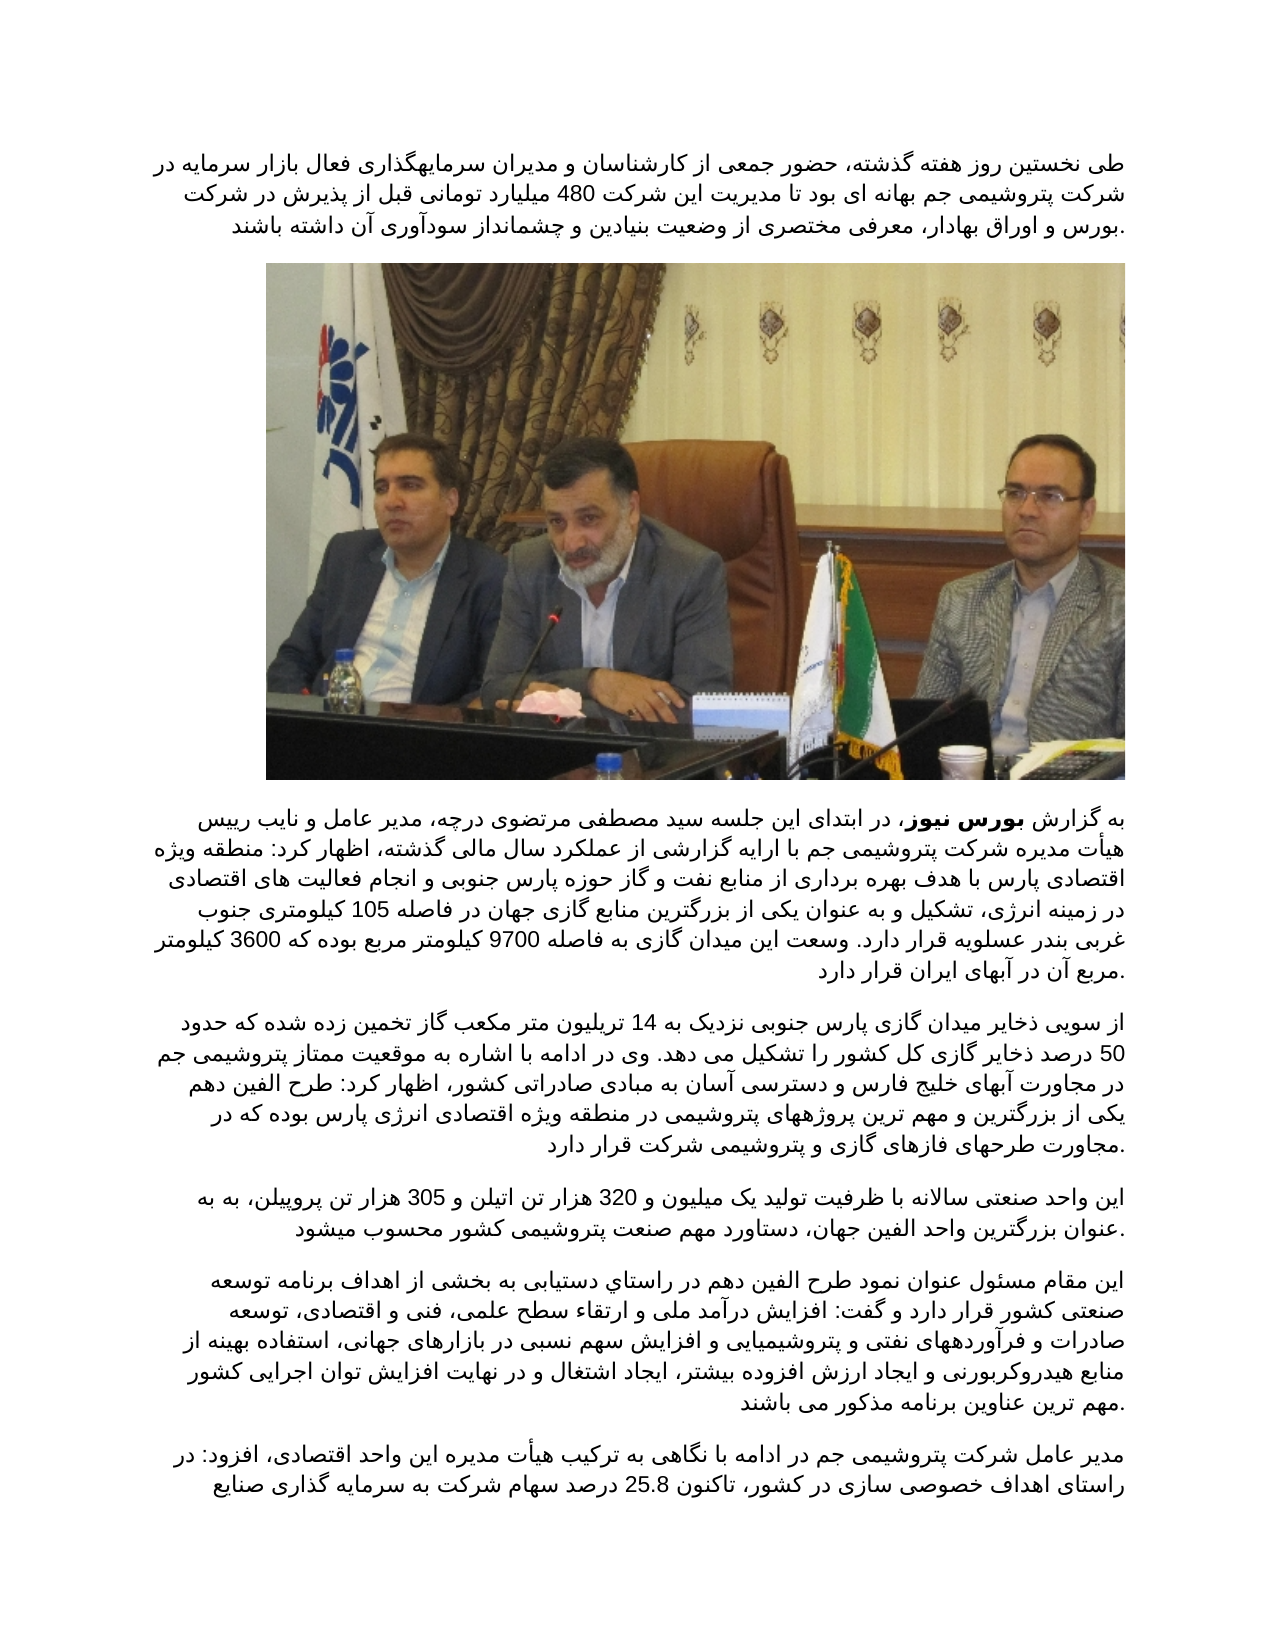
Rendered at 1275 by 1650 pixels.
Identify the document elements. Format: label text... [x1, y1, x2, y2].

text به گزارش بورس نیوز، در ابتدای این جلسه سید مصطفی مرتضوی درچه، مدیر عامل و نایب رییس هیأت مدیره شرکت پتروشیمی جم با ارایه گزارشی از عملکرد سال مالی گذشته، اظهار کرد: منطقه ویژه اقتصادی پارس با هدف بهره برداری از منابع نفت و گاز حوزه پارس جنوبی و انجام فعالیت های اقتصادی در زمینه انرژی، تشکیل و به عنوان یکی از بزرگترین منابع گازی جهان در فاصله 105 کیلومتری جنوب غربی بندر عسلویه قرار دارد. وسعت این میدان گازی به فاصله 9700 کیلومتر مربع بوده که 3600 کیلومتر مربع آن در آبهای ایران قرار دارد. [150, 805, 1125, 984]
text این مقام مسئول عنوان نمود طرح الفین دهم در راستاي دستیابی به بخشی از اهداف برنامه توسعه صنعتی کشور قرار دارد و گفت: افزایش درآمد ملی و ارتقاء سطح علمی، فنی و اقتصادی، توسعه صادرات و فرآوردههای نفتی و پتروشیمیایی و افزایش سهم نسبی در بازارهای جهانی، استفاده بهینه از منابع هیدروکربورنی و ایجاد ارزش افزوده بیشتر، ایجاد اشتغال و در نهایت افزایش توان اجرایی کشور مهم ترین عناوین برنامه مذکور می باشند. [150, 1267, 1125, 1416]
picture [266, 263, 1125, 780]
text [150, 1441, 1125, 1498]
text از سویی ذخایر میدان گازی پارس جنوبی نزدیک به 14 تریلیون متر مکعب گاز تخمین زده شده که حدود 50 درصد ذخایر گازی کل کشور را تشکیل می دهد. وی در ادامه با اشاره به موقعیت ممتاز پتروشیمی جم در مجاورت آبهای خلیج فارس و دسترسی آسان به مبادی صادراتی کشور، اظهار کرد: طرح الفین دهم یکی از بزرگترین و مهم ترین پروژههای پتروشیمی در منطقه ویژه اقتصادی انرژی پارس بوده که در مجاورت طرحهای فازهای گازی و پتروشیمی شرکت قرار دارد. [150, 1009, 1125, 1158]
text این واحد صنعتی سالانه با ظرفیت تولید یک میلیون و 320 هزار تن اتیلن و 305 هزار تن پروپیلن، به به عنوان بزرگترین واحد الفین جهان، دستاورد مهم صنعت پتروشیمی کشور محسوب میشود. [150, 1183, 1125, 1242]
text طی نخستین روز هفته گذشته، حضور جمعی از کارشناسان و مدیران سرمایهگذاری فعال بازار سرمایه در شرکت پتروشیمی جم بهانه ای بود تا مدیریت این شرکت 480 میلیارد تومانی قبل از پذیرش در شرکت بورس و اوراق بهادار، معرفی مختصری از وضعیت بنیادین و چشمانداز سودآوری آن داشته باشند. [150, 150, 1125, 239]
